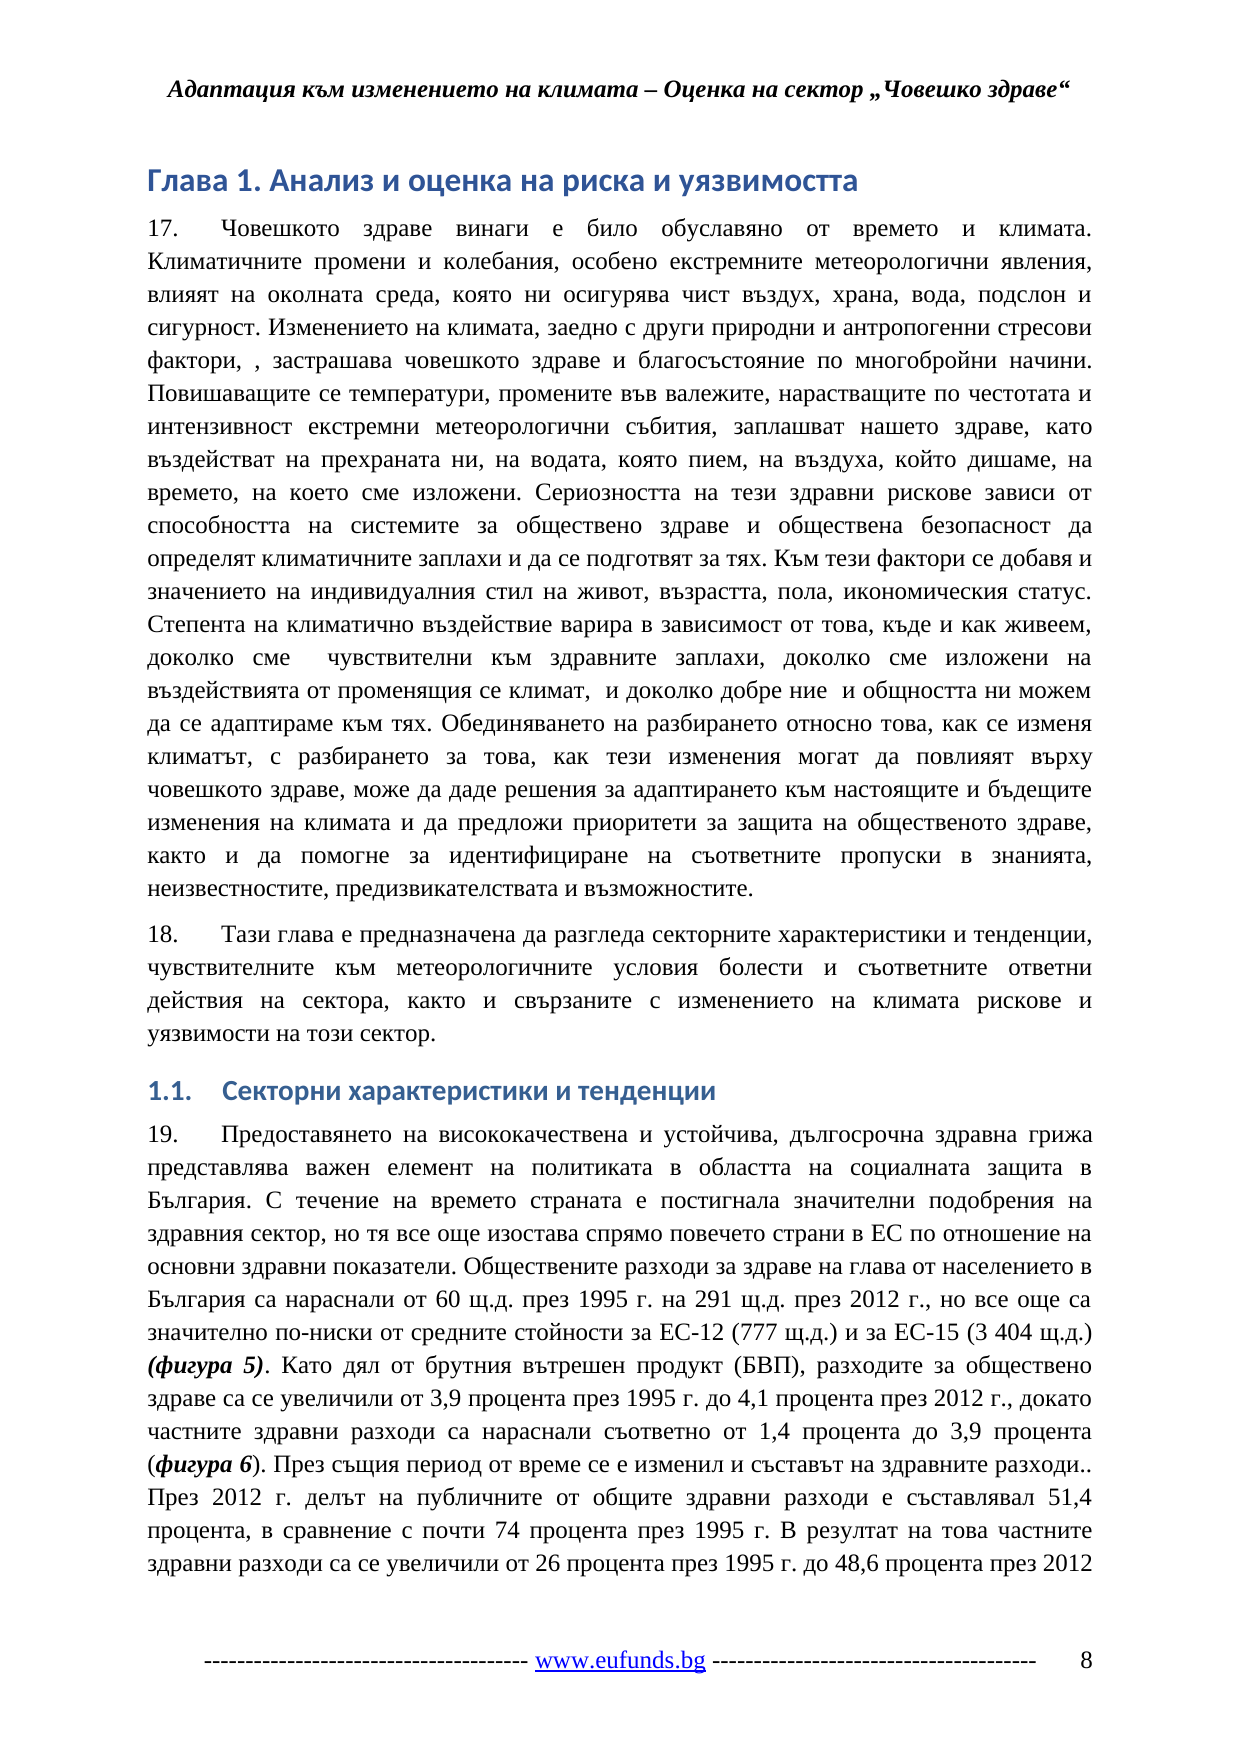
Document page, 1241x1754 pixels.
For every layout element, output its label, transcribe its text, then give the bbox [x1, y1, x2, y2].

subtitle Глава 1. Анализ и оценка на риска и уязвимостта [147, 159, 1093, 200]
subtitle 1.1. Секторни характеристики и тенденции [147, 1072, 1093, 1107]
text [147, 1119, 1093, 1577]
text Човешкото здраве винаги е било обуславяно от времето и климата. Климатичните промени и колебания, особено екстремните метеорологични явления, влияят на околната среда, която ни осигурява чист въздух, храна, вода, подслон и сигурност. Изменението на климата, заедно с други природни и антропогенни стресови фактори, , застрашава човешкото здраве и благосъстояние по многобройни начини. Повишаващите се температури, промените във валежите, нарастващите по честотата и интензивност екстремни метеорологични събития, заплашват нашето здраве, като въздействат на прехраната ни, на водата, която пием, на въздуха, който дишаме, на времето, на което сме изложени. Сериозността на тези здравни рискове зависи от способността на системите за обществено здраве и обществена безопасност да определят климатичните заплахи и да се подготвят за тях. Към тези фактори се добавя и значението на индивидуалния стил на живот, възрастта, пола, икономическия статус. Степента на климатично въздействие варира в зависимост от това, къде и как живеем, доколко сме чувствителни към здравните заплахи, доколко сме изложени на въздействията от променящия се климат, и доколко добре ние и общността ни можем да се адаптираме към тях. Обединяването на разбирането относно това, как се изменя климатът, с разбирането за това, как тези изменения могат да повлияят върху човешкото здраве, може да даде решения за адаптирането към настоящите и бъдещите изменения на климата и да предложи приоритети за защита на общественото здраве, както и да помогне за идентифициране на съответните пропуски в знанията, неизвестностите, предизвикателствата и възможностите. [147, 213, 1093, 902]
text Тази глава е предназначена да разгледа секторните характеристики и тенденции, чувствителните към метеорологичните условия болести и съответните ответни действия на сектора, както и свързаните с изменението на климата рискове и уязвимости на този сектор. [147, 919, 1093, 1046]
